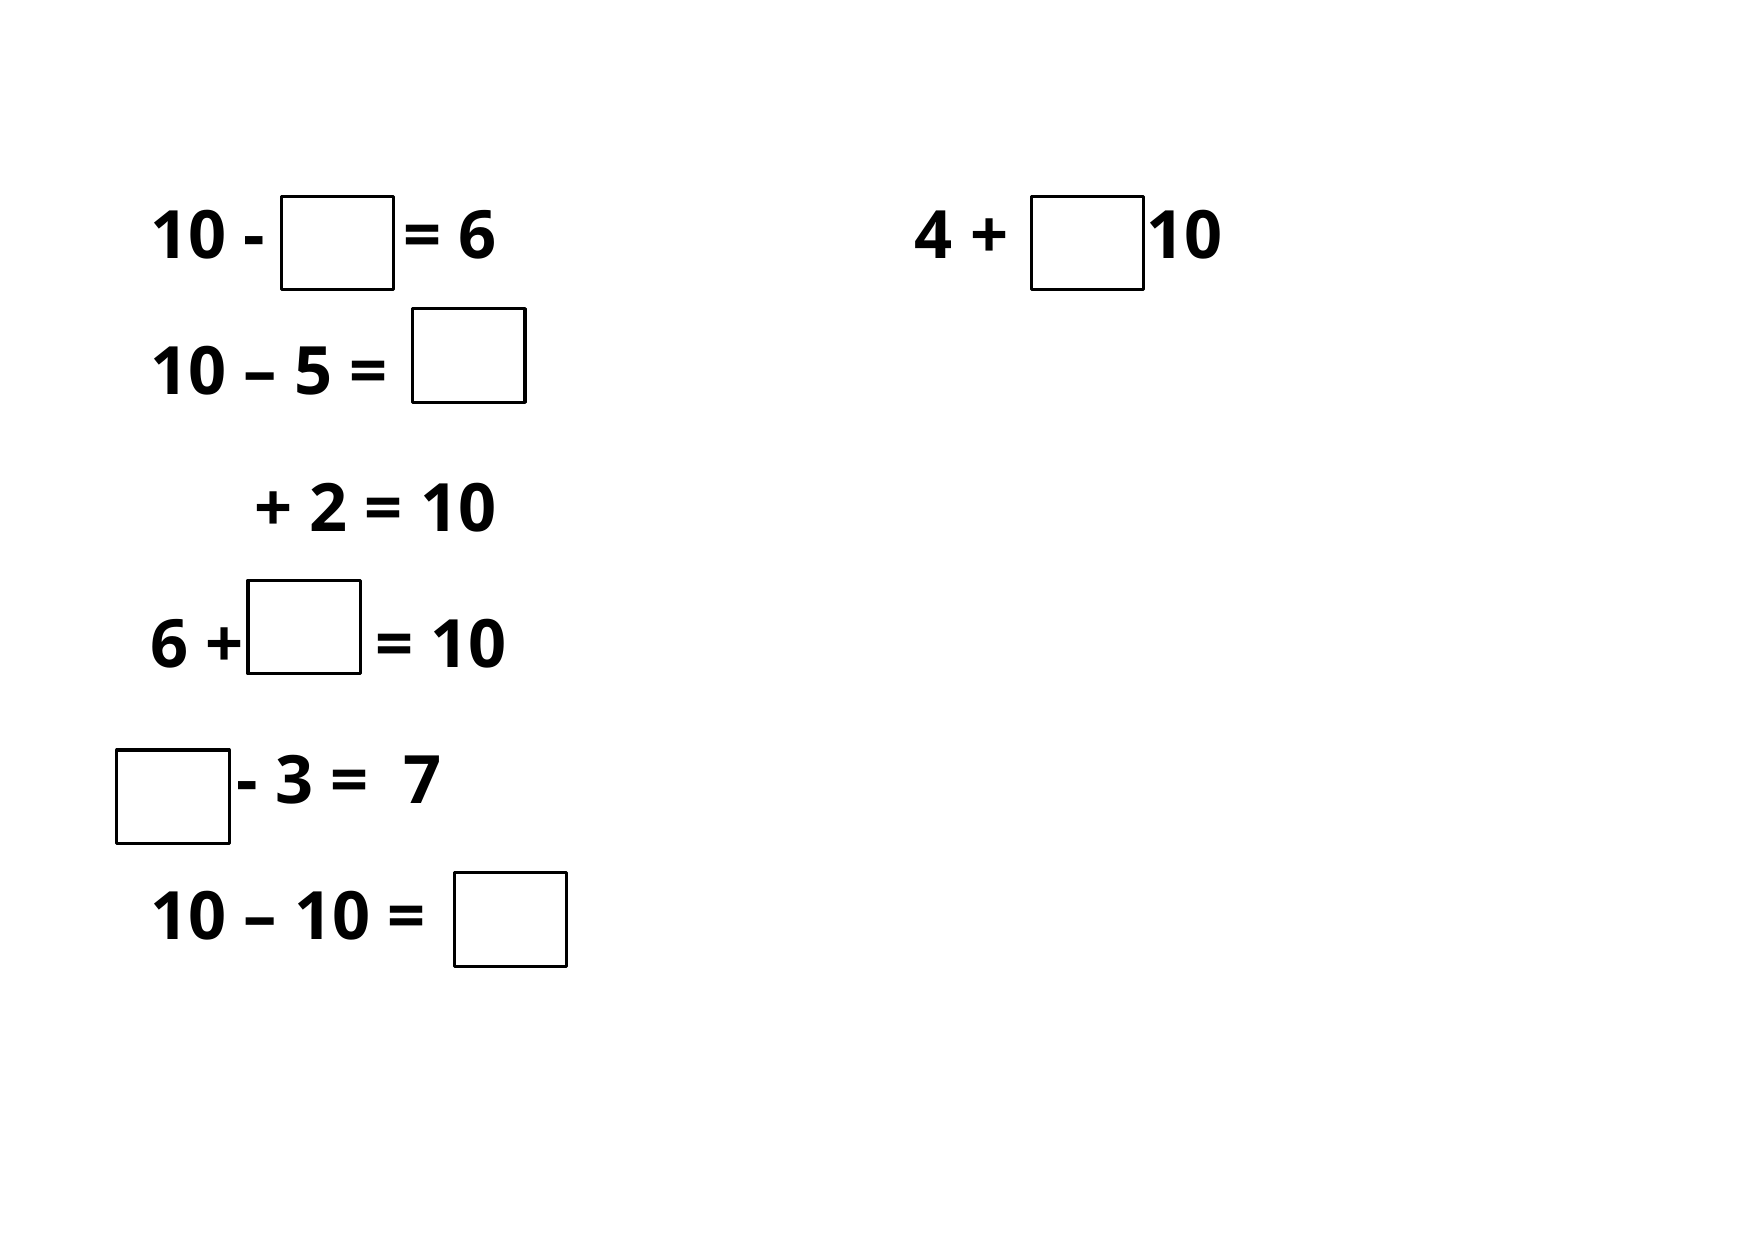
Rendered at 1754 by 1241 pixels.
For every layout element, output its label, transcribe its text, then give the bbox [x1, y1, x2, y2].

text 10 - = 6 [150, 187, 839, 278]
text 4 + 10 [914, 187, 1604, 278]
text + 2 = 10 [150, 460, 839, 551]
text - 3 = 7 [150, 732, 839, 823]
text 10 – 5 = [150, 323, 839, 414]
text 10 – 10 = [150, 868, 839, 959]
text 6 + = 10 [150, 596, 839, 687]
